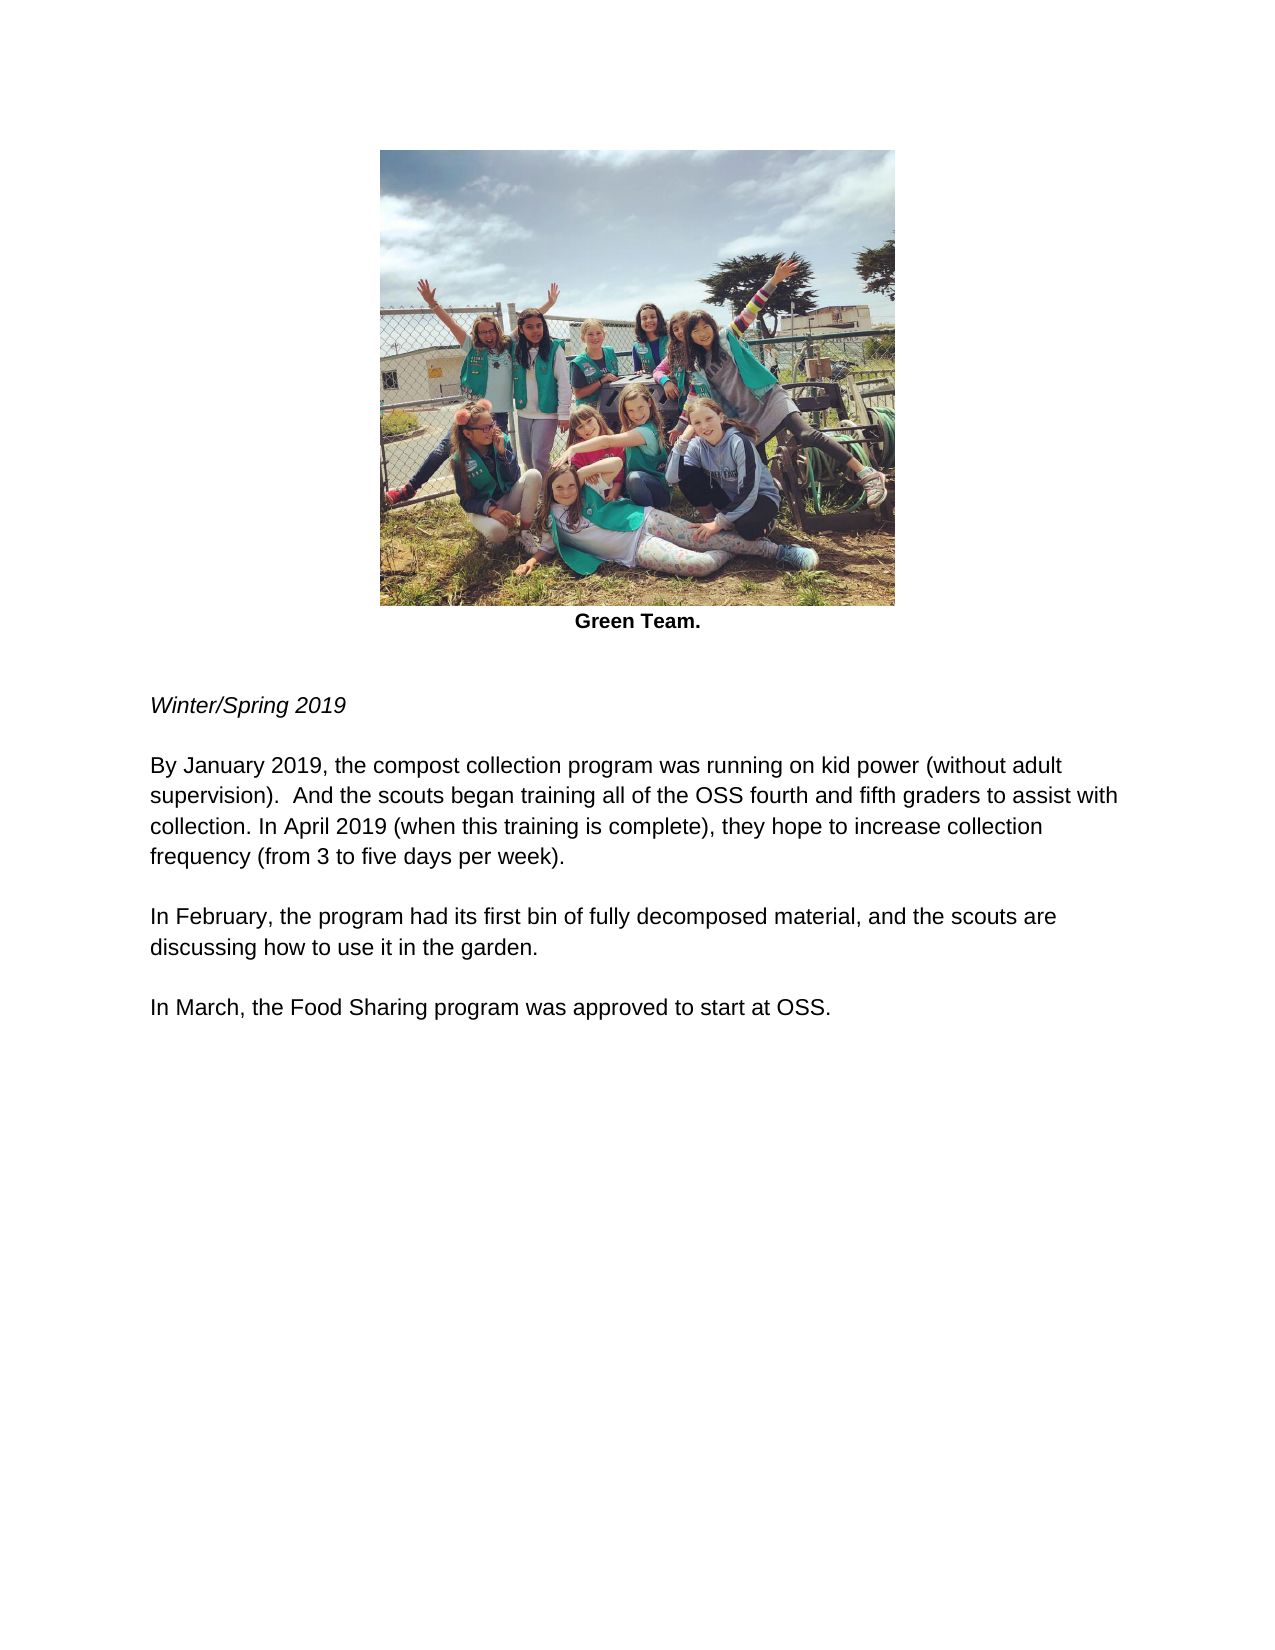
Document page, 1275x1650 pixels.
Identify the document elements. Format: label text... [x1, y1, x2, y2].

text In February, the program had its first bin of fully decomposed material, and the scouts are discussing how to use it in the garden. [150, 903, 1125, 960]
text In March, the Food Sharing program was approved to start at OSS. [150, 994, 1125, 1020]
text Winter/Spring 2019 [150, 692, 1125, 718]
picture [380, 150, 895, 606]
text Green Team. [150, 609, 1125, 633]
text By January 2019, the compost collection program was running on kid power (without adult supervision). And the scouts began training all of the OSS fourth and fifth graders to assist with collection. In April 2019 (when this training is complete), they hope to increase collection frequency (from 3 to five days per week). [150, 752, 1125, 869]
